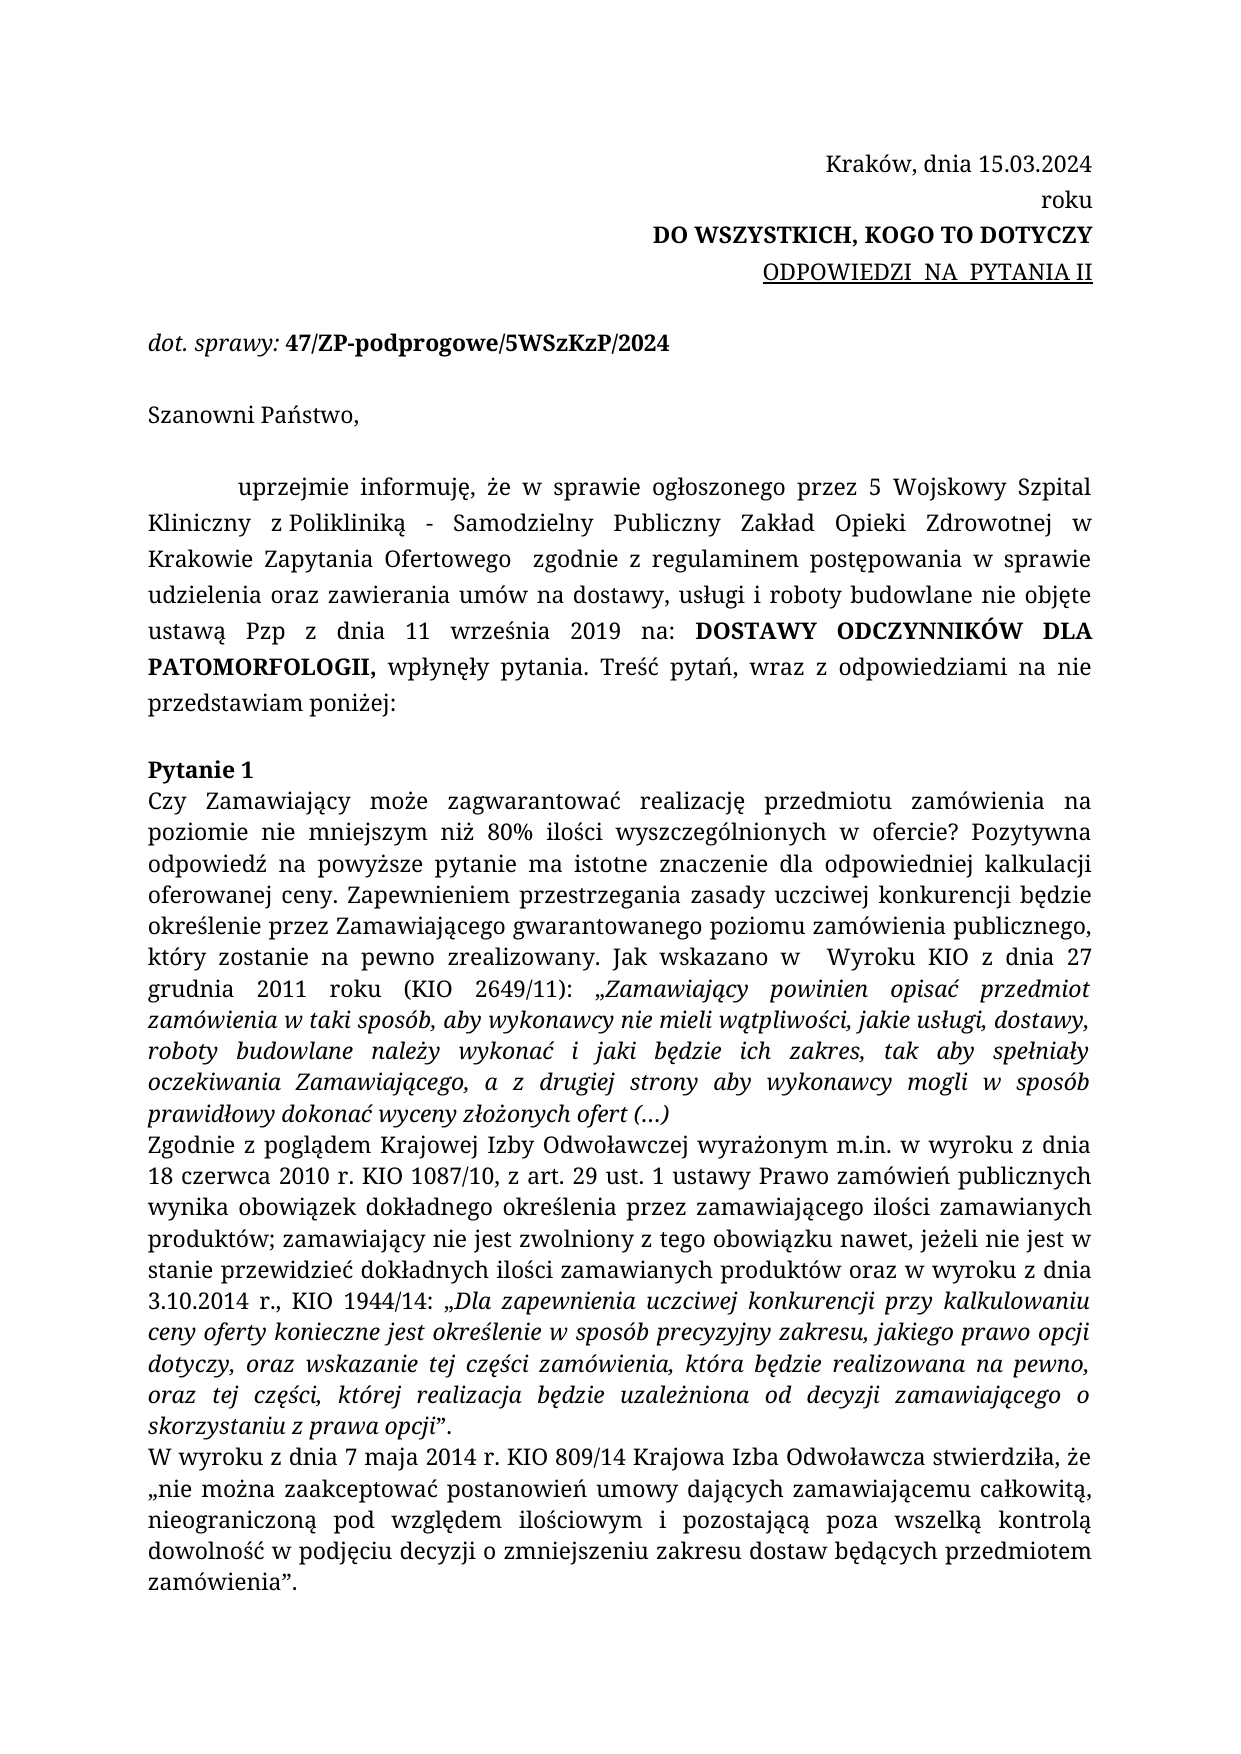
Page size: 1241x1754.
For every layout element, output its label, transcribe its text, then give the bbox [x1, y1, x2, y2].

text W wyroku z dnia 7 maja 2014 r. KIO 809/14 Krajowa Izba Odwoławcza stwierdziła, że „nie można zaakceptować postanowień umowy dających zamawiającemu całkowitą, nieograniczoną pod względem ilościowym i pozostającą poza wszelką kontrolą dowolność w podjęciu decyzji o zmniejszeniu zakresu dostaw będących przedmiotem zamówienia”. [148, 1441, 1093, 1598]
text uprzejmie informuję, że w sprawie ogłoszonego przez 5 Wojskowy Szpital Kliniczny z Polikliniką - Samodzielny Publiczny Zakład Opieki Zdrowotnej w Krakowie Zapytania Ofertowego zgodnie z regulaminem postępowania w sprawie udzielenia oraz zawierania umów na dostawy, usługi i roboty budowlane nie objęte ustawą Pzp z dnia 11 września 2019 na: DOSTAWY ODCZYNNIKÓW DLA PATOMORFOLOGII, wpłynęły pytania. Treść pytań, wraz z odpowiedziami na nie przedstawiam poniżej: [148, 471, 1093, 718]
text Pytanie 1 [148, 754, 1093, 785]
text Szanowni Państwo, [148, 399, 1093, 430]
text Czy Zamawiający może zagwarantować realizację przedmiotu zamówienia na poziomie nie mniejszym niż 80% ilości wyszczególnionych w ofercie? Pozytywna odpowiedź na powyższe pytanie ma istotne znaczenie dla odpowiedniej kalkulacji oferowanej ceny. Zapewnieniem przestrzegania zasady uczciwej konkurencji będzie określenie przez Zamawiającego gwarantowanego poziomu zamówienia publicznego, który zostanie na pewno zrealizowany. Jak wskazano w Wyroku KIO z dnia 27 grudnia 2011 roku (KIO 2649/11): „Zamawiający powinien opisać przedmiot zamówienia w taki sposób, aby wykonawcy nie mieli wątpliwości, jakie usługi, dostawy, roboty budowlane należy wykonać i jaki będzie ich zakres, tak aby spełniały oczekiwania Zamawiającego, a z drugiej strony aby wykonawcy mogli w sposób prawidłowy dokonać wyceny złożonych ofert (…) [148, 785, 1093, 1129]
text Zgodnie z poglądem Krajowej Izby Odwoławczej wyrażonym m.in. w wyroku z dnia 18 czerwca 2010 r. KIO 1087/10, z art. 29 ust. 1 ustawy Prawo zamówień publicznych wynika obowiązek dokładnego określenia przez zamawiającego ilości zamawianych produktów; zamawiający nie jest zwolniony z tego obowiązku nawet, jeżeli nie jest w stanie przewidzieć dokładnych ilości zamawianych produktów oraz w wyroku z dnia 3.10.2014 r., KIO 1944/14: „Dla zapewnienia uczciwej konkurencji przy kalkulowaniu ceny oferty konieczne jest określenie w sposób precyzyjny zakresu, jakiego prawo opcji dotyczy, oraz wskazanie tej części zamówienia, która będzie realizowana na pewno, oraz tej części, której realizacja będzie uzależniona od decyzji zamawiającego o skorzystaniu z prawa opcji”. [148, 1129, 1093, 1441]
text Kraków, dnia 15.03.2024 roku DO WSZYSTKICH, KOGO TO DOTYCZY [148, 148, 1093, 251]
text ODPOWIEDZI NA PYTANIA II [148, 255, 1093, 287]
text dot. sprawy: 47/ZP-podprogowe/5WSzKzP/2024 [148, 327, 1093, 358]
